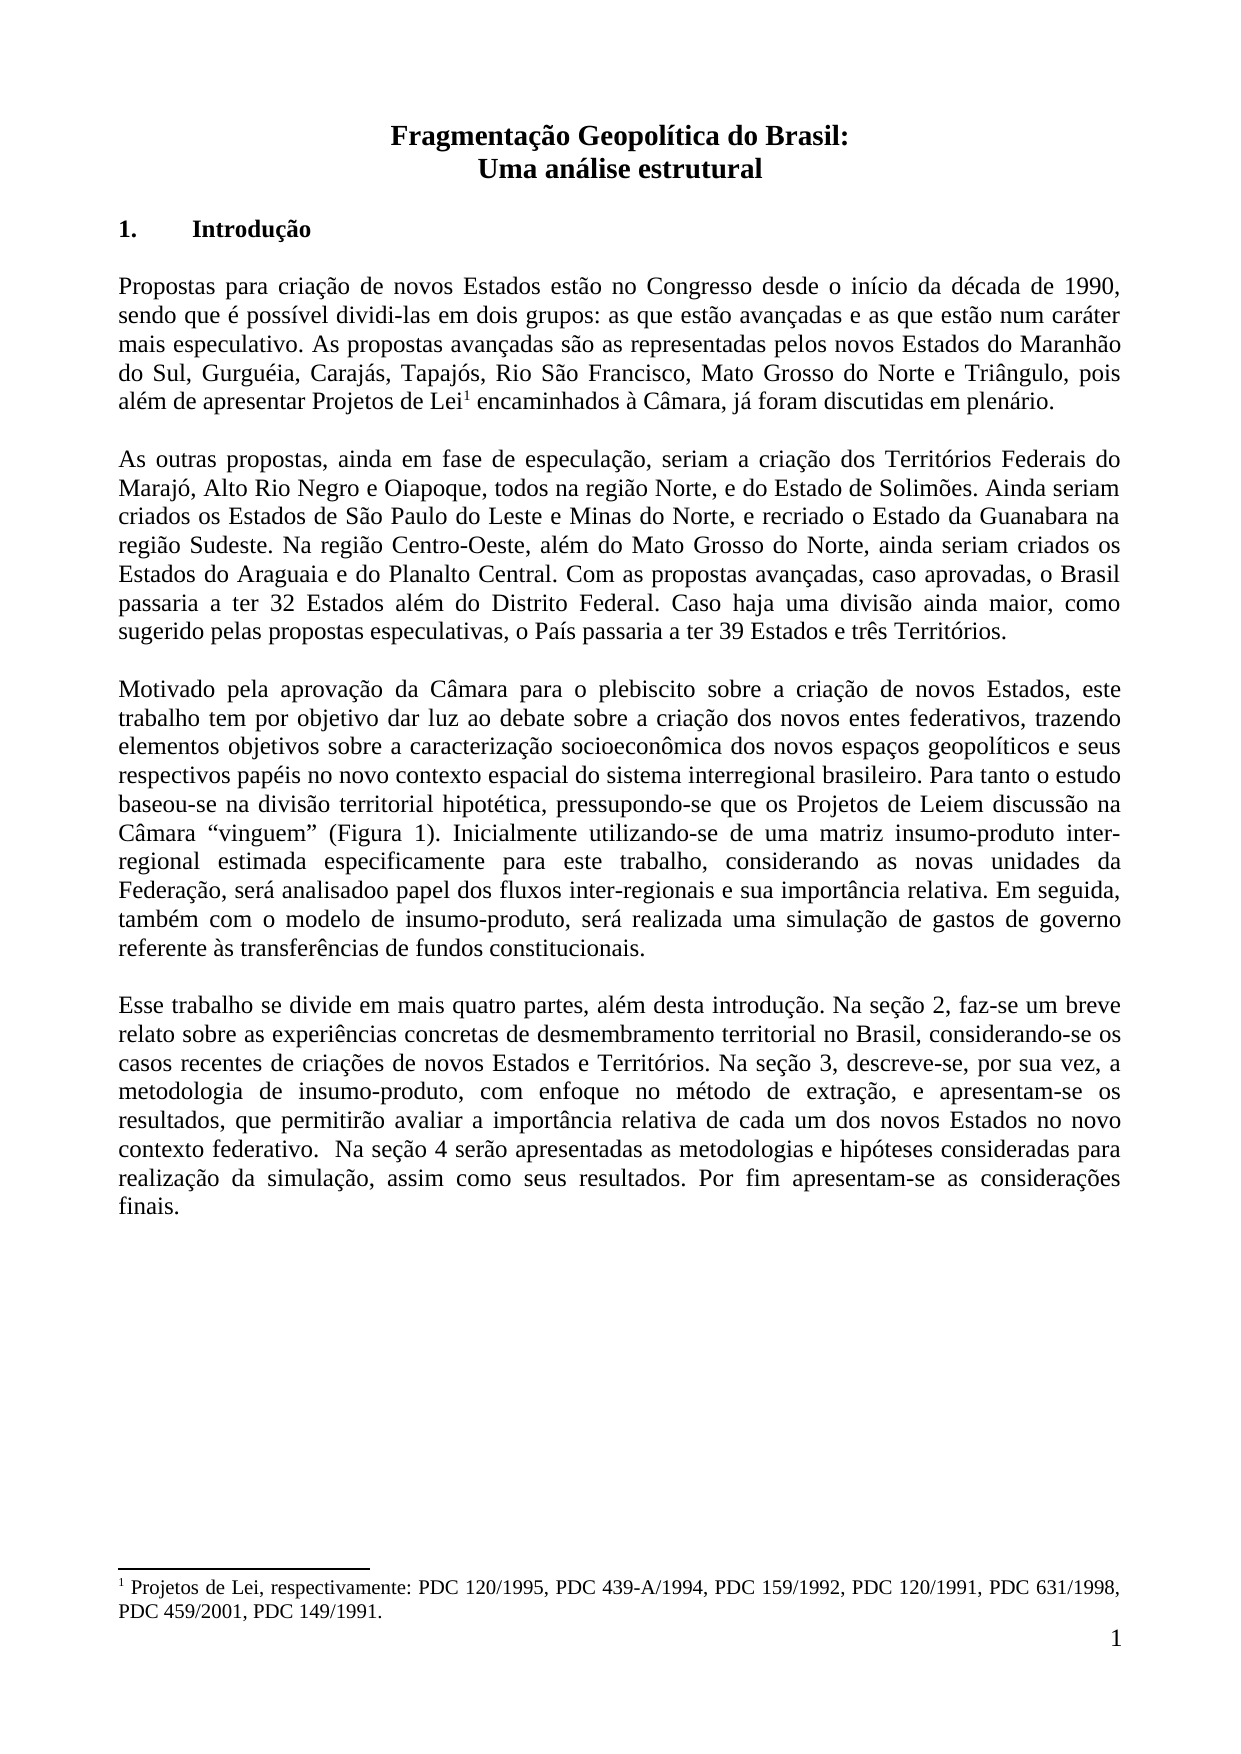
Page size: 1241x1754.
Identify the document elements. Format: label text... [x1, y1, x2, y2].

text Uma análise estrutural [118, 152, 1122, 185]
text Propostas para criação de novos Estados estão no Congresso desde o início da década de 1990, sendo que é possível dividi-las em dois grupos: as que estão avançadas e as que estão num caráter mais especulativo. As propostas avançadas são as representadas pelos novos Estados do Maranhão do Sul, Gurguéia, Carajás, Tapajós, Rio São Francisco, Mato Grosso do Norte e Triângulo, pois além de apresentar Projetos de Lei encaminhados à Câmara, já foram discutidas em plenário. [118, 271, 1122, 415]
text Fragmentação Geopolítica do Brasil: [118, 118, 1122, 152]
text Motivado pela aprovação da Câmara para o plebiscito sobre a criação de novos Estados, este trabalho tem por objetivo dar luz ao debate sobre a criação dos novos entes federativos, trazendo elementos objetivos sobre a caracterização socioeconômica dos novos espaços geopolíticos e seus respectivos papéis no novo contexto espacial do sistema interregional brasileiro. Para tanto o estudo baseou-se na divisão territorial hipotética, pressupondo-se que os Projetos de Leiem discussão na Câmara “vinguem” (Figura 1). Inicialmente utilizando-se de uma matriz insumo-produto inter-regional estimada especificamente para este trabalho, considerando as novas unidades da Federação, será analisadoo papel dos fluxos inter-regionais e sua importância relativa. Em seguida, também com o modelo de insumo-produto, será realizada uma simulação de gastos de governo referente às transferências de fundos constitucionais. [118, 674, 1122, 961]
text Esse trabalho se divide em mais quatro partes, além desta introdução. Na seção 2, faz-se um breve relato sobre as experiências concretas de desmembramento territorial no Brasil, considerando-se os casos recentes de criações de novos Estados e Territórios. Na seção 3, descreve-se, por sua vez, a metodologia de insumo-produto, com enfoque no método de extração, e apresentam-se os resultados, que permitirão avaliar a importância relativa de cada um dos novos Estados no novo contexto federativo. Na seção 4 serão apresentadas as metodologias e hipóteses consideradas para realização da simulação, assim como seus resultados. Por fim apresentam-se as considerações finais. [118, 990, 1122, 1220]
list Introdução [118, 214, 1122, 243]
text As outras propostas, ainda em fase de especulação, seriam a criação dos Territórios Federais do Marajó, Alto Rio Negro e Oiapoque, todos na região Norte, e do Estado de Solimões. Ainda seriam criados os Estados de São Paulo do Leste e Minas do Norte, e recriado o Estado da Guanabara na região Sudeste. Na região Centro-Oeste, além do Mato Grosso do Norte, ainda seriam criados os Estados do Araguaia e do Planalto Central. Com as propostas avançadas, caso aprovadas, o Brasil passaria a ter 32 Estados além do Distrito Federal. Caso haja uma divisão ainda maior, como sugerido pelas propostas especulativas, o País passaria a ter 39 Estados e três Territórios. [118, 444, 1122, 645]
